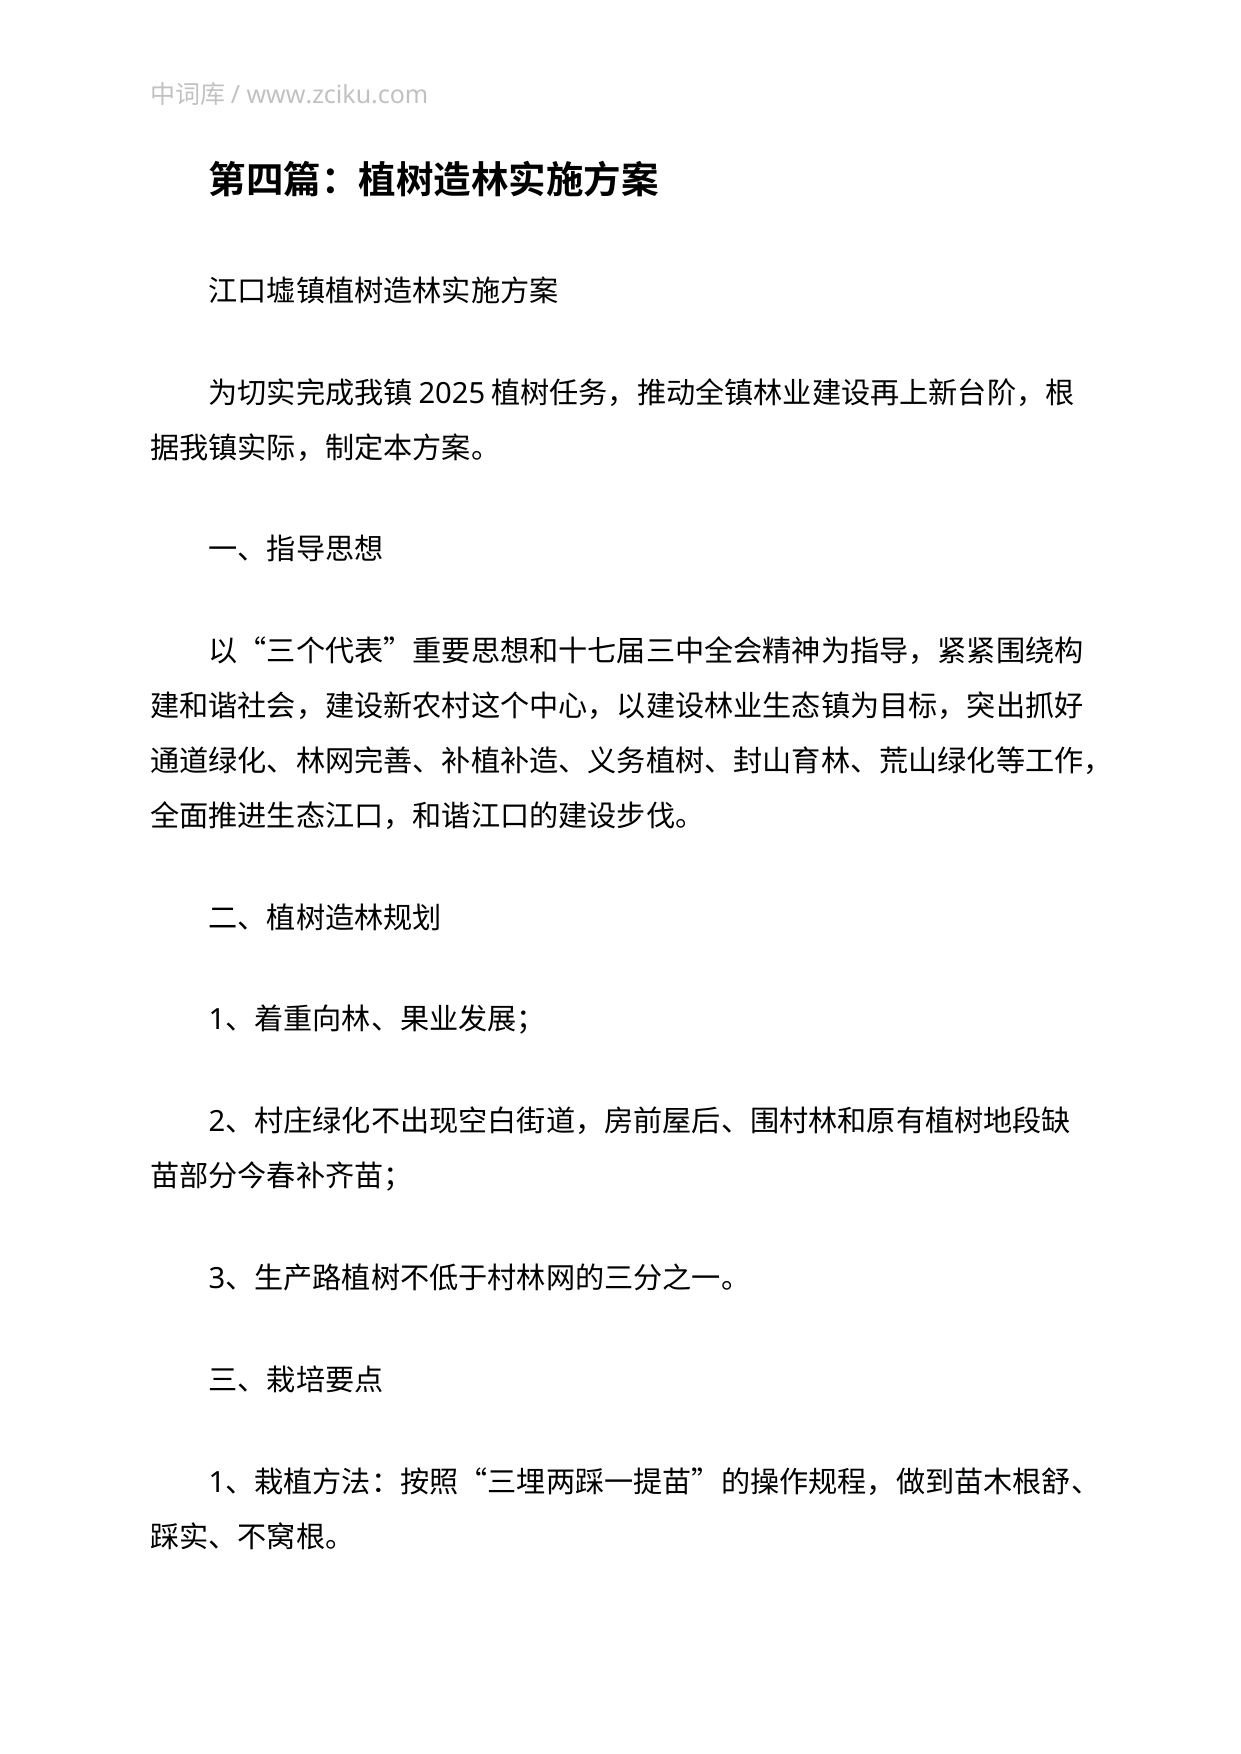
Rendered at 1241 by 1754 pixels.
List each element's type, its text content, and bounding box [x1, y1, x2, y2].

text 3、生产路植树不低于村林网的三分之一。 [150, 1255, 1090, 1297]
text 三、栽培要点 [150, 1357, 1090, 1399]
text 1、栽植方法：按照“三埋两踩一提苗”的操作规程，做到苗木根舒、踩实、不窝根。 [150, 1458, 1090, 1556]
text 以“三个代表”重要思想和十七届三中全会精神为指导，紧紧围绕构建和谐社会，建设新农村这个中心，以建设林业生态镇为目标，突出抓好通道绿化、林网完善、补植补造、义务植树、封山育林、荒山绿化等工作，全面推进生态江口，和谐江口的建设步伐。 [150, 628, 1090, 835]
text 为切实完成我镇2025植树任务，推动全镇林业建设再上新台阶，根据我镇实际，制定本方案。 [150, 369, 1090, 466]
text 1、着重向林、果业发展； [150, 996, 1090, 1038]
text 二、植树造林规划 [150, 894, 1090, 936]
text 第四篇：植树造林实施方案 [150, 150, 1090, 204]
text 江口墟镇植树造林实施方案 [150, 267, 1090, 310]
text 2、村庄绿化不出现空白街道，房前屋后、围村林和原有植树地段缺苗部分今春补齐苗； [150, 1098, 1090, 1195]
text 一、指导思想 [150, 526, 1090, 568]
